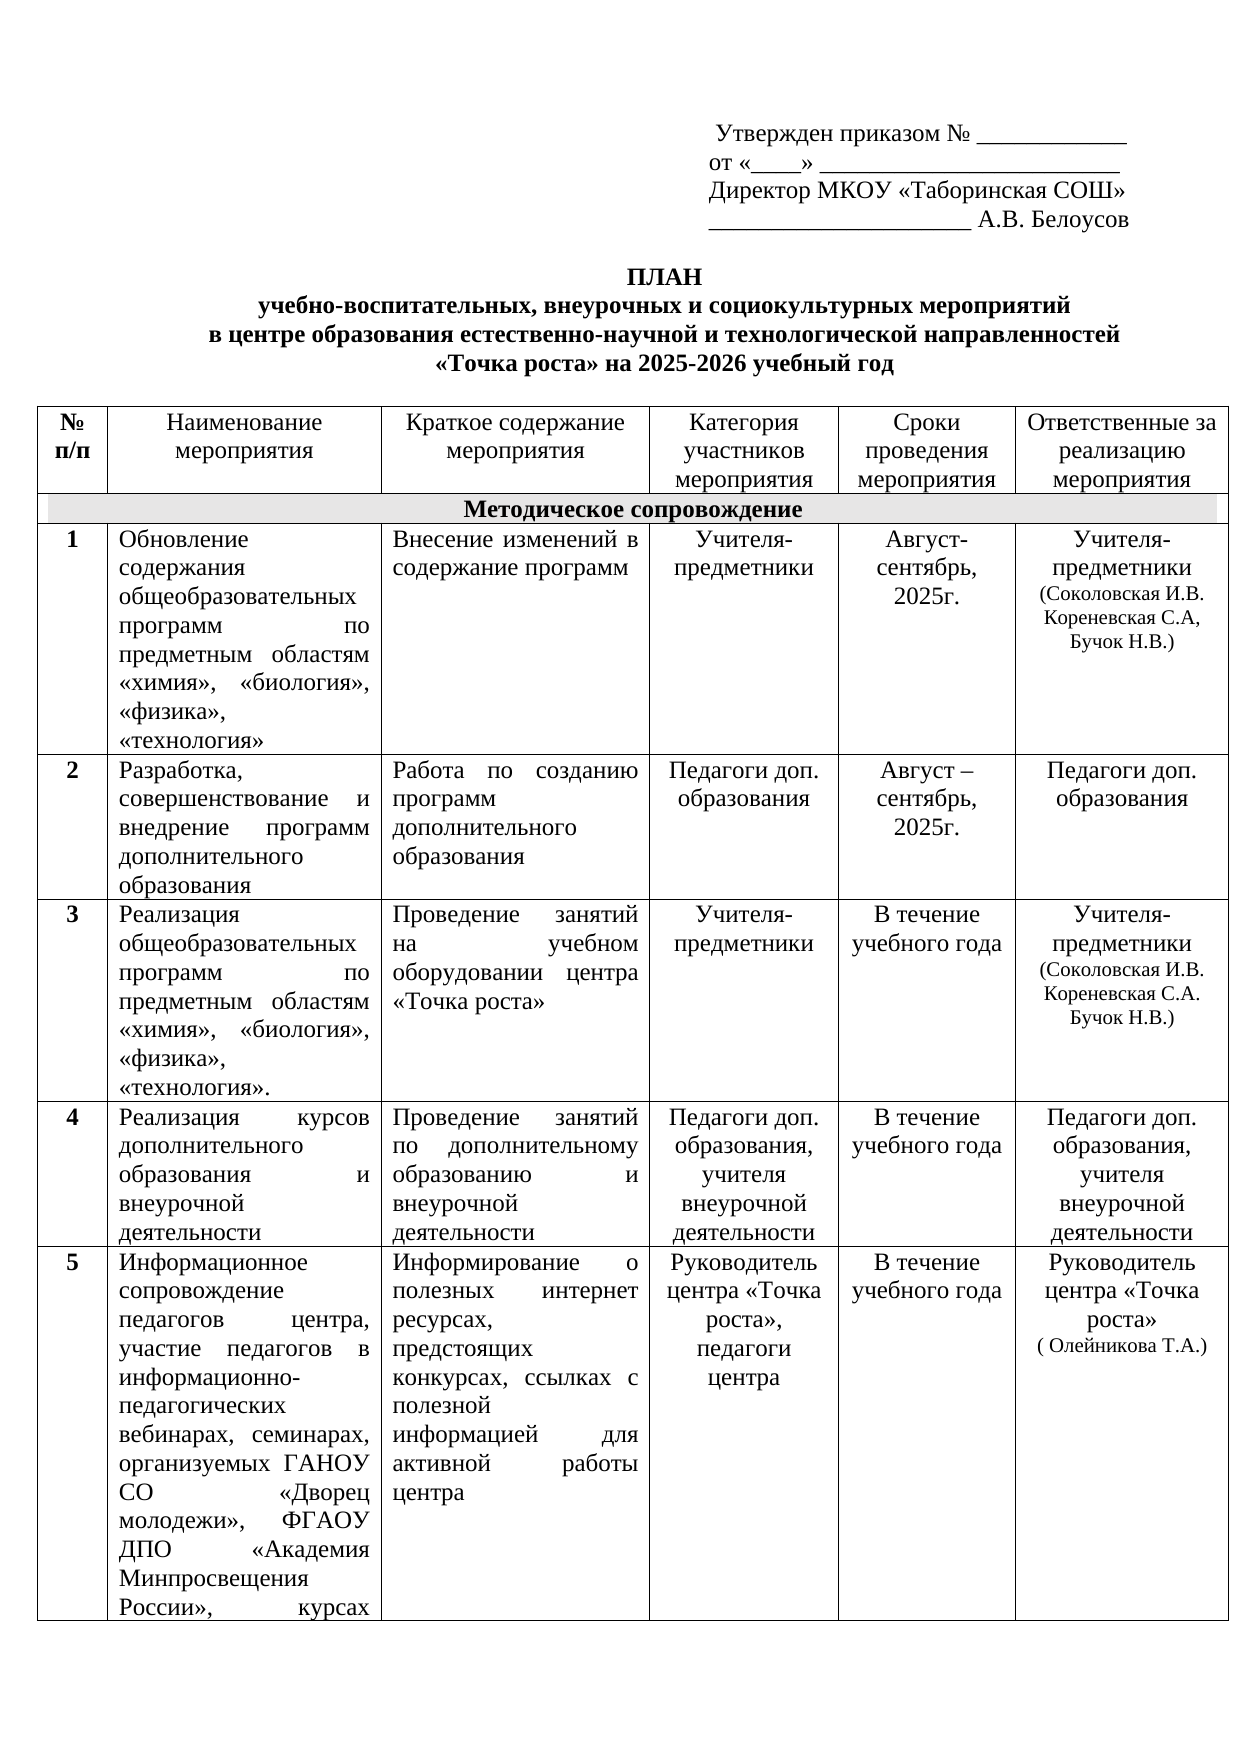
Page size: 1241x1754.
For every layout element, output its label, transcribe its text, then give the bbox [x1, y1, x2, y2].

table_cell Педагоги доп. образования [650, 755, 838, 898]
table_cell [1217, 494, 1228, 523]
table_cell Реализация курсов дополнительного образования и внеурочной деятельности [108, 1102, 381, 1246]
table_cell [382, 1247, 649, 1620]
table_header Категория участников мероприятия [650, 407, 838, 493]
table_cell Педагоги доп. образования, учителя внеурочной деятельности [1016, 1102, 1228, 1246]
table_cell Август – сентябрь, 2025г. [839, 755, 1015, 898]
table_cell Педагоги доп. образования [1016, 755, 1228, 898]
text «Точка роста» на 2025-2026 учебный год [177, 348, 1152, 377]
table_cell Обновление содержания общеобразовательных программ по предметным областям «химия», «биология», «физика», «технология» [108, 524, 381, 754]
text от «____» ________________________ [709, 147, 1152, 176]
table_cell Внесение изменений в содержание программ [382, 524, 649, 754]
table_cell 1 [38, 524, 107, 754]
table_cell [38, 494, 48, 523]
table_cell Проведение занятий по дополнительному образованию и внеурочной деятельности [382, 1102, 649, 1246]
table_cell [1016, 1247, 1228, 1620]
table_cell 2 [38, 755, 107, 898]
text учебно-воспитательных, внеурочных и социокультурных мероприятий [177, 291, 1152, 319]
table_cell Работа по созданию программ дополнительного образования [382, 755, 649, 898]
table_cell Август- сентябрь, 2025г. [839, 524, 1015, 754]
table_cell Разработка, совершенствование и внедрение программ дополнительного образования [108, 755, 381, 898]
text в центре образования естественно-научной и технологической направленностей [177, 319, 1152, 348]
text ПЛАН [177, 262, 1152, 291]
table_header № п/п [38, 407, 107, 493]
table_cell 4 [38, 1102, 107, 1246]
table_cell Педагоги доп. образования, учителя внеурочной деятельности [650, 1102, 838, 1246]
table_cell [650, 1247, 838, 1620]
table_cell 3 [38, 900, 107, 1101]
text Утвержден приказом № ____________ [709, 118, 1152, 147]
table_cell Учителя- предметники (Соколовская И.В. Кореневская С.А, Бучок Н.В.) [1016, 524, 1228, 754]
table_header Сроки проведения мероприятия [839, 407, 1015, 493]
table_cell Учителя- предметники (Соколовская И.В. Кореневская С.А. Бучок Н.В.) [1016, 900, 1228, 1101]
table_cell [108, 1247, 381, 1620]
text _____________________ А.В. Белоусов [709, 204, 1152, 233]
table_cell В течение учебного года [839, 1102, 1015, 1246]
table_cell 5 [38, 1247, 107, 1620]
table_header Краткое содержание мероприятия [382, 407, 649, 493]
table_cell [839, 1247, 1015, 1620]
table_cell Проведение занятий на учебном оборудовании центра «Точка роста» [382, 900, 649, 1101]
table_header Ответственные за реализацию мероприятия [1016, 407, 1228, 493]
table_cell Реализация общеобразовательных программ по предметным областям «химия», «биология», «физика», «технология». [108, 900, 381, 1101]
text Директор МКОУ «Таборинская СОШ» [709, 176, 1152, 204]
table_header Наименование мероприятия [108, 407, 381, 493]
table_cell Учителя- предметники [650, 524, 838, 754]
table_cell В течение учебного года [839, 900, 1015, 1101]
table_cell Учителя- предметники [650, 900, 838, 1101]
